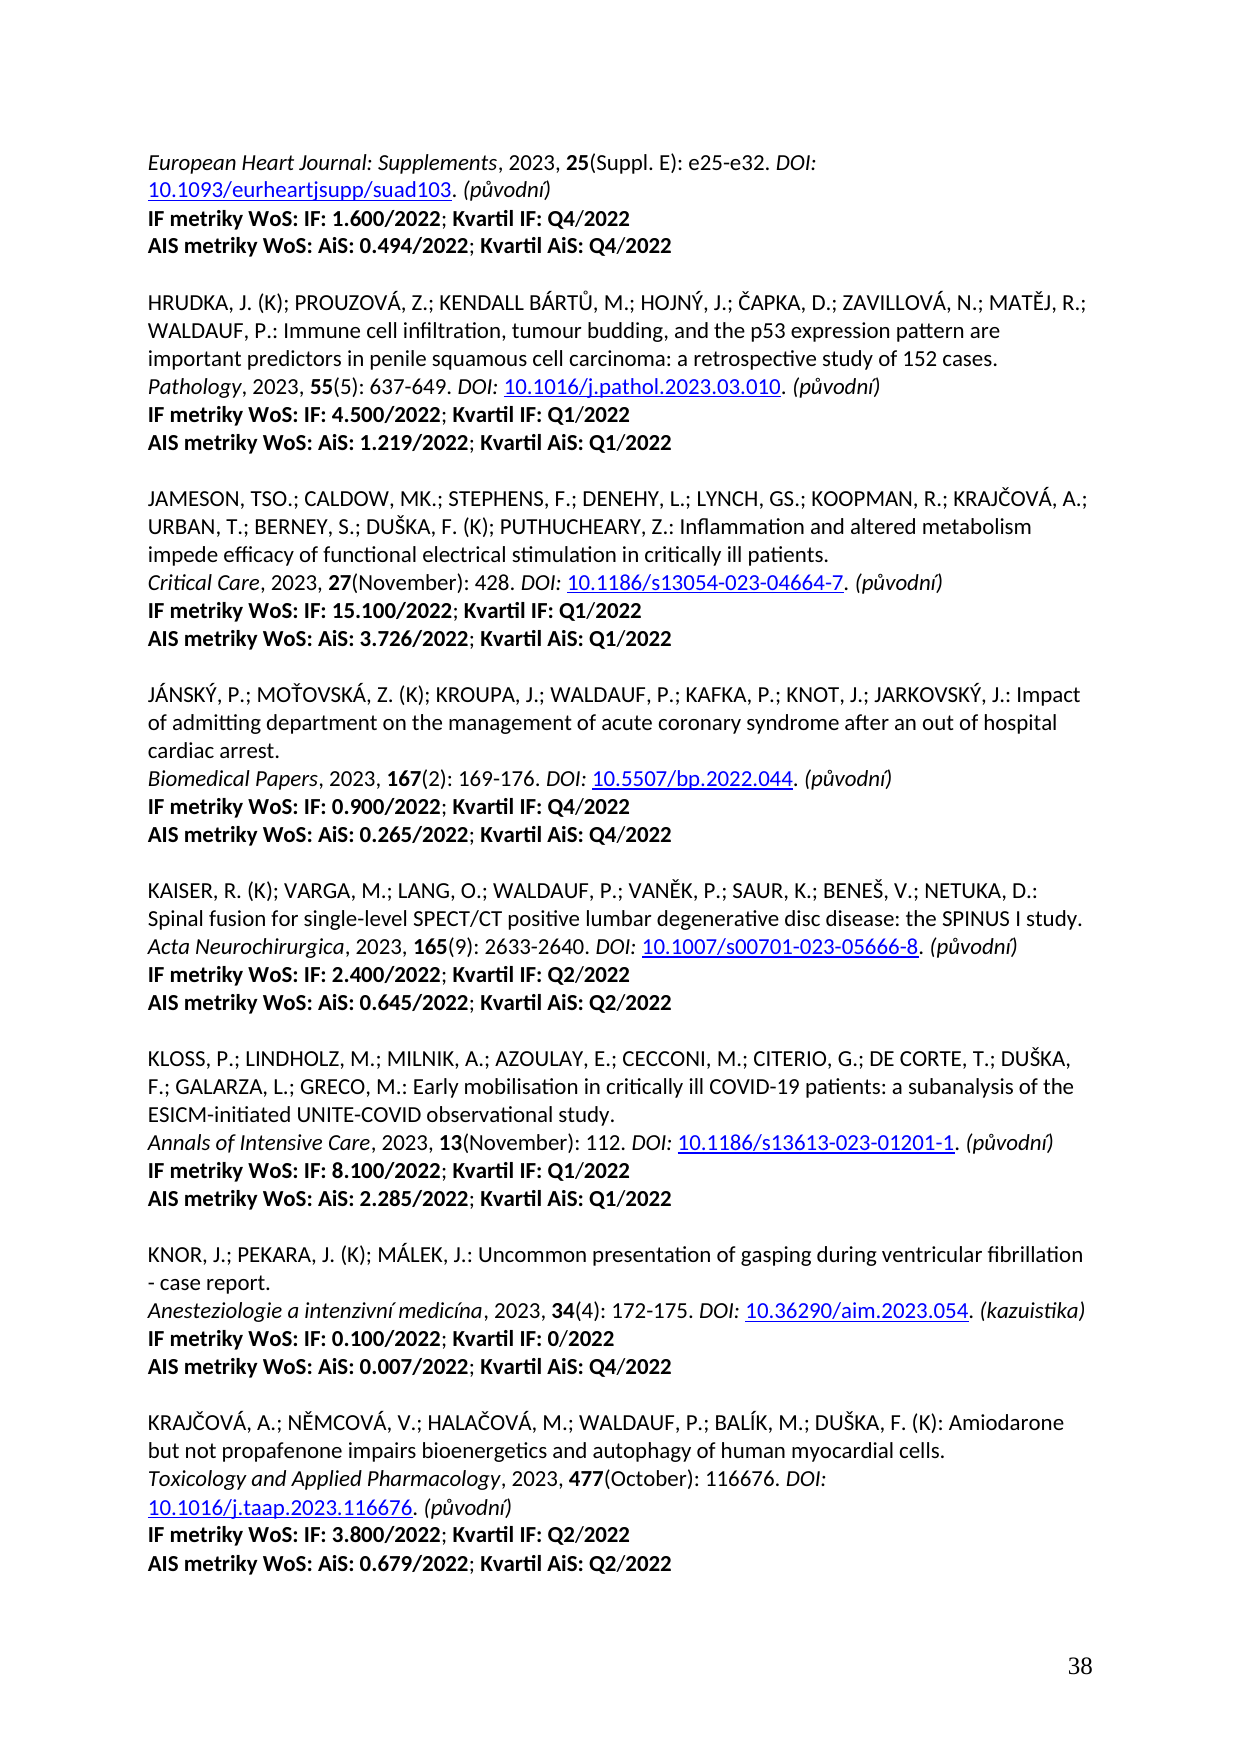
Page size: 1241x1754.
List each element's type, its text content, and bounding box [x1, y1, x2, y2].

text KLOSS, P.; LINDHOLZ, M.; MILNIK, A.; AZOULAY, E.; CECCONI, M.; CITERIO, G.; DE CORTE, T.; DUŠKA, F.; GALARZA, L.; GRECO, M.: Early mobilisation in critically ill COVID-19 patients: a subanalysis of the ESICM-initiated UNITE-COVID observational study. [148, 1044, 1093, 1128]
text AIS metriky WoS: AiS: 3.726/2022; Kvartil AiS: Q1/2022 [148, 624, 1093, 652]
text JAMESON, TSO.; CALDOW, MK.; STEPHENS, F.; DENEHY, L.; LYNCH, GS.; KOOPMAN, R.; KRAJČOVÁ, A.; URBAN, T.; BERNEY, S.; DUŠKA, F. (K); PUTHUCHEARY, Z.: Inflammation and altered metabolism impede efficacy of functional electrical stimulation in critically ill patients. [148, 484, 1093, 568]
text IF metriky WoS: IF: 8.100/2022; Kvartil IF: Q1/2022 [148, 1156, 1093, 1184]
text HRUDKA, J. (K); PROUZOVÁ, Z.; KENDALL BÁRTŮ, M.; HOJNÝ, J.; ČAPKA, D.; ZAVILLOVÁ, N.; MATĚJ, R.; WALDAUF, P.: Immune cell infiltration, tumour budding, and the p53 expression pattern are important predictors in penile squamous cell carcinoma: a retrospective study of 152 cases. [148, 288, 1093, 372]
text IF metriky WoS: IF: 4.500/2022; Kvartil IF: Q1/2022 [148, 400, 1093, 428]
text Acta Neurochirurgica, 2023, 165(9): 2633-2640. DOI: 10.1007/s00701-023-05666-8. (původní) [148, 932, 1093, 960]
text KRAJČOVÁ, A.; NĚMCOVÁ, V.; HALAČOVÁ, M.; WALDAUF, P.; BALÍK, M.; DUŠKA, F. (K): Amiodarone but not propafenone impairs bioenergetics and autophagy of human myocardial cells. [148, 1408, 1093, 1464]
text KNOR, J.; PEKARA, J. (K); MÁLEK, J.: Uncommon presentation of gasping during ventricular fibrillation - case report. [148, 1240, 1093, 1296]
text JÁNSKÝ, P.; MOŤOVSKÁ, Z. (K); KROUPA, J.; WALDAUF, P.; KAFKA, P.; KNOT, J.; JARKOVSKÝ, J.: Impact of admitting department on the management of acute coronary syndrome after an out of hospital cardiac arrest. [148, 680, 1093, 764]
text Pathology, 2023, 55(5): 637-649. DOI: 10.1016/j.pathol.2023.03.010. (původní) [148, 372, 1093, 400]
text AIS metriky WoS: AiS: 1.219/2022; Kvartil AiS: Q1/2022 [148, 428, 1093, 456]
text AIS metriky WoS: AiS: 0.494/2022; Kvartil AiS: Q4/2022 [148, 232, 1093, 260]
text AIS metriky WoS: AiS: 0.679/2022; Kvartil AiS: Q2/2022 [148, 1549, 1093, 1577]
text AIS metriky WoS: AiS: 0.645/2022; Kvartil AiS: Q2/2022 [148, 988, 1093, 1016]
text IF metriky WoS: IF: 2.400/2022; Kvartil IF: Q2/2022 [148, 960, 1093, 988]
text AIS metriky WoS: AiS: 0.265/2022; Kvartil AiS: Q4/2022 [148, 820, 1093, 848]
text Annals of Intensive Care, 2023, 13(November): 112. DOI: 10.1186/s13613-023-01201-1. (původní) [148, 1128, 1093, 1156]
text IF metriky WoS: IF: 15.100/2022; Kvartil IF: Q1/2022 [148, 596, 1093, 624]
text IF metriky WoS: IF: 0.100/2022; Kvartil IF: 0/2022 [148, 1324, 1093, 1352]
text European Heart Journal: Supplements, 2023, 25(Suppl. E): e25-e32. DOI: 10.1093/eurheartjsupp/suad103. (původní) [148, 148, 1093, 204]
text AIS metriky WoS: AiS: 2.285/2022; Kvartil AiS: Q1/2022 [148, 1184, 1093, 1212]
text IF metriky WoS: IF: 0.900/2022; Kvartil IF: Q4/2022 [148, 792, 1093, 820]
text IF metriky WoS: IF: 3.800/2022; Kvartil IF: Q2/2022 [148, 1521, 1093, 1549]
text IF metriky WoS: IF: 1.600/2022; Kvartil IF: Q4/2022 [148, 204, 1093, 232]
text Critical Care, 2023, 27(November): 428. DOI: 10.1186/s13054-023-04664-7. (původní) [148, 568, 1093, 596]
text AIS metriky WoS: AiS: 0.007/2022; Kvartil AiS: Q4/2022 [148, 1352, 1093, 1381]
text KAISER, R. (K); VARGA, M.; LANG, O.; WALDAUF, P.; VANĚK, P.; SAUR, K.; BENEŠ, V.; NETUKA, D.: Spinal fusion for single-level SPECT/CT positive lumbar degenerative disc disease: the SPINUS I study. [148, 876, 1093, 932]
text Anesteziologie a intenzivní medicína, 2023, 34(4): 172-175. DOI: 10.36290/aim.2023.054. (kazuistika) [148, 1296, 1093, 1324]
text Biomedical Papers, 2023, 167(2): 169-176. DOI: 10.5507/bp.2022.044. (původní) [148, 764, 1093, 792]
text Toxicology and Applied Pharmacology, 2023, 477(October): 116676. DOI: 10.1016/j.taap.2023.116676. (původní) [148, 1464, 1093, 1521]
